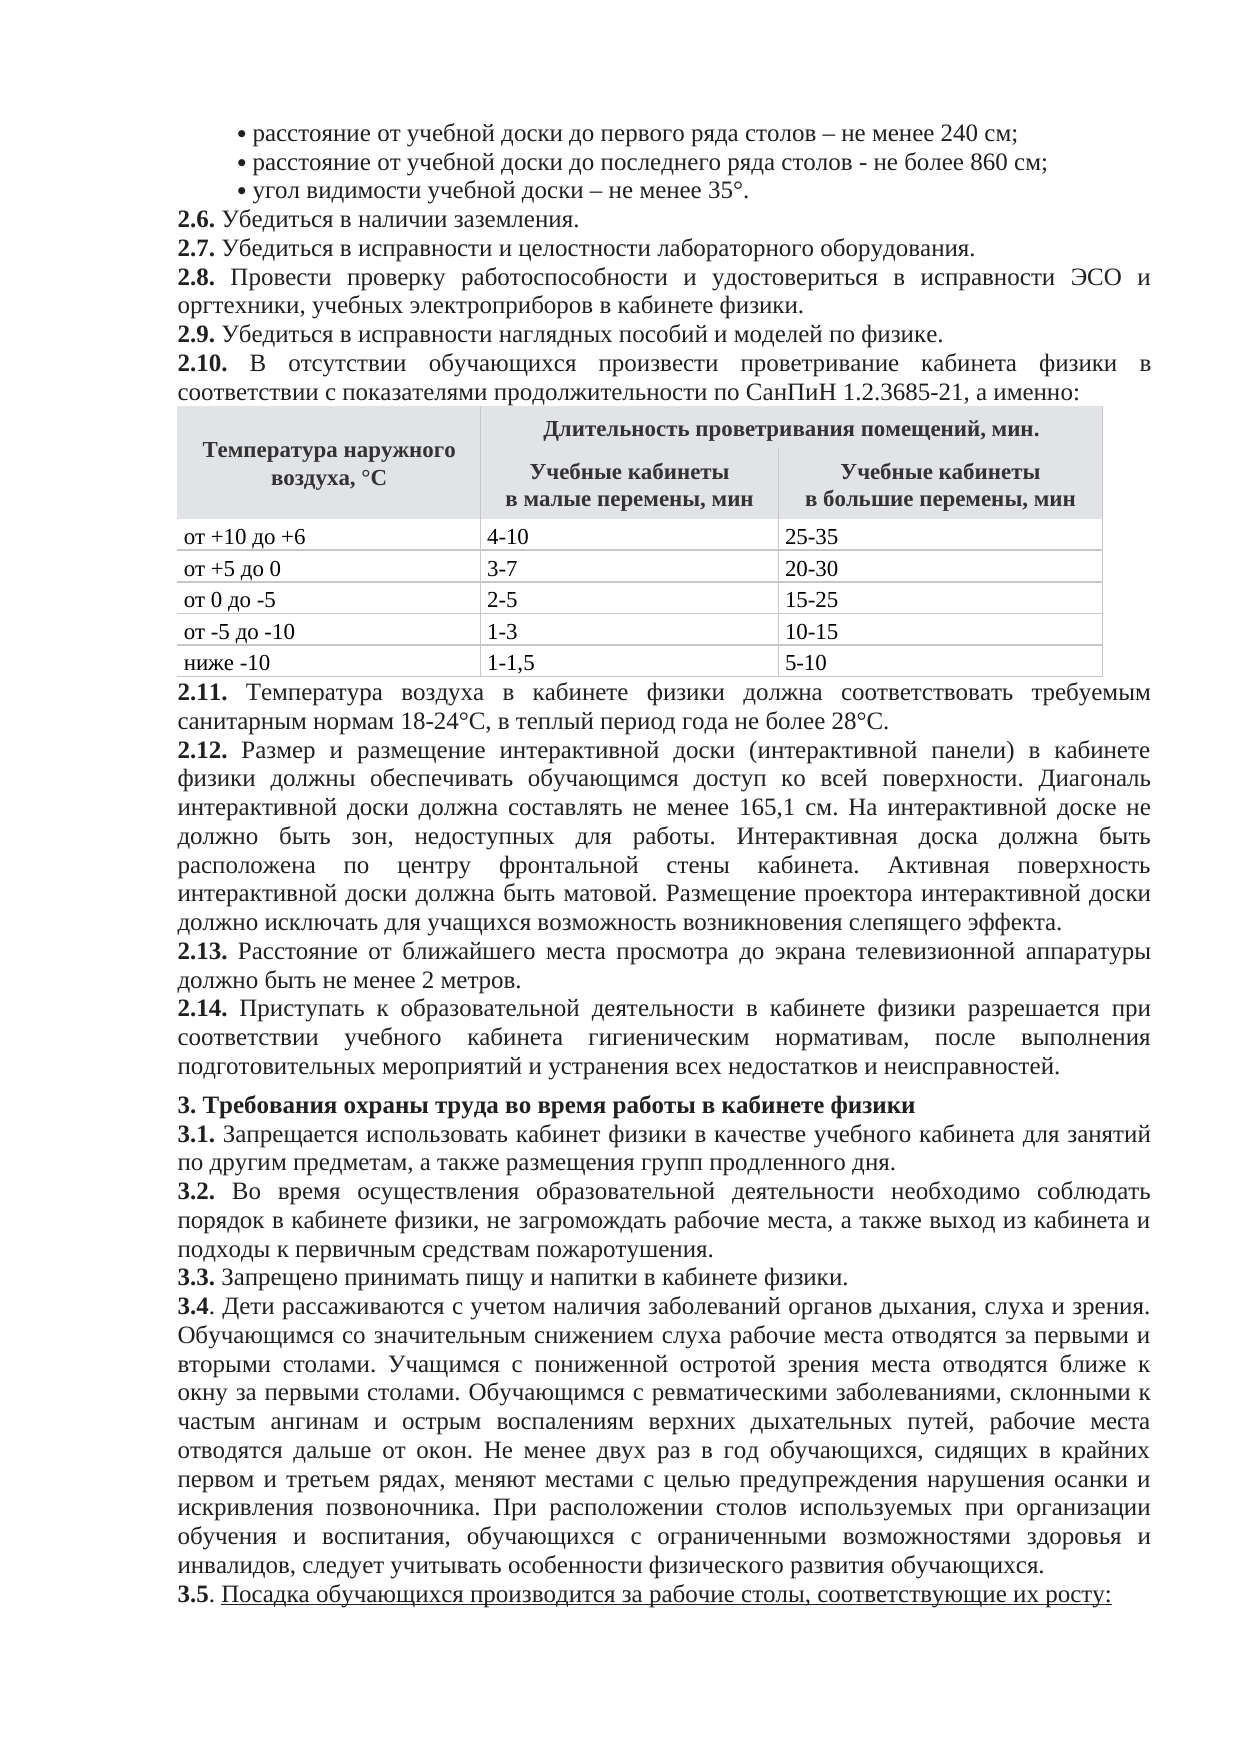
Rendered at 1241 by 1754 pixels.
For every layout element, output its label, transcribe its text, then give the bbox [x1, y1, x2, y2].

table_header Длительность проветривания помещений, мин. [481, 406, 1102, 449]
text 2.13. Расстояние от ближайшего места просмотра до экрана телевизионной аппаратуры должно быть не менее 2 метров. [177, 936, 1152, 993]
table_cell 15-25 [779, 583, 1102, 612]
text 3.4. Дети рассаживаются с учетом наличия заболеваний органов дыхания, слуха и зрения. Обучающимся со значительным снижением слуха рабочие места отводятся за первыми и вторыми столами. Учащимся с пониженной остротой зрения места отводятся ближе к окну за первыми столами. Обучающимся с ревматическими заболеваниями, склонными к частым ангинам и острым воспалениям верхних дыхательных путей, рабочие места отводятся дальше от окон. Не менее двух раз в год обучающихся, сидящих в крайних первом и третьем рядах, меняют местами с целью предупреждения нарушения осанки и искривления позвоночника. При расположении столов используемых при организации обучения и воспитания, обучающихся с ограниченными возможностями здоровья и инвалидов, следует учитывать особенности физического развития обучающихся. [177, 1291, 1152, 1579]
text 2.10. В отсутствии обучающихся произвести проветривание кабинета физики в соответствии с показателями продолжительности по СанПиН 1.2.3685-21, а именно: [177, 348, 1152, 406]
table_cell ниже -10 [177, 646, 480, 676]
table_cell 10-15 [779, 614, 1102, 644]
table_cell от -5 до -10 [177, 614, 480, 644]
text 2.14. Приступать к образовательной деятельности в кабинете физики разрешается при соответствии учебного кабинета гигиеническим нормативам, после выполнения подготовительных мероприятий и устранения всех недостатков и неисправностей. [177, 993, 1152, 1080]
text 3.5. Посадка обучающихся производится за рабочие столы, соответствующие их росту: [177, 1579, 1152, 1607]
table_cell 5-10 [779, 646, 1102, 676]
table_cell от +5 до 0 [177, 551, 480, 581]
table_cell от 0 до -5 [177, 583, 480, 612]
table_cell 25-35 [779, 519, 1102, 549]
table_cell Учебные кабинеты в малые перемены, мин [481, 449, 778, 519]
table_cell 1-3 [481, 614, 778, 644]
table_cell 3-7 [481, 551, 778, 581]
table_cell от +10 до +6 [177, 519, 480, 549]
list расстояние от учебной доски до первого ряда столов – не менее 240 см; [238, 118, 1152, 147]
list расстояние от учебной доски до последнего ряда столов - не более 860 см; [238, 147, 1152, 176]
table_cell 2-5 [481, 583, 778, 612]
table_header Температура наружного воздуха, °С [177, 406, 480, 519]
text 3.1. Запрещается использовать кабинет физики в качестве учебного кабинета для занятий по другим предметам, а также размещения групп продленного дня. [177, 1119, 1152, 1176]
text 2.11. Температура воздуха в кабинете физики должна соответствовать требуемым санитарным нормам 18-24°С, в теплый период года не более 28°С. [177, 677, 1152, 735]
table_cell 1-1,5 [481, 646, 778, 676]
text 2.6. Убедиться в наличии заземления. [177, 204, 1152, 233]
text 3.3. Запрещено принимать пищу и напитки в кабинете физики. [177, 1262, 1152, 1291]
text 2.7. Убедиться в исправности и целостности лабораторного оборудования. [177, 233, 1152, 262]
table_cell 4-10 [481, 519, 778, 549]
table_cell 20-30 [779, 551, 1102, 581]
list угол видимости учебной доски – не менее 35°. [238, 176, 1152, 204]
text 3.2. Во время осуществления образовательной деятельности необходимо соблюдать порядок в кабинете физики, не загромождать рабочие места, а также выход из кабинета и подходы к первичным средствам пожаротушения. [177, 1176, 1152, 1262]
text 2.12. Размер и размещение интерактивной доски (интерактивной панели) в кабинете физики должны обеспечивать обучающимся доступ ко всей поверхности. Диагональ интерактивной доски должна составлять не менее 165,1 см. На интерактивной доске не должно быть зон, недоступных для работы. Интерактивная доска должна быть расположена по центру фронтальной стены кабинета. Активная поверхность интерактивной доски должна быть матовой. Размещение проектора интерактивной доски должно исключать для учащихся возможность возникновения слепящего эффекта. [177, 735, 1152, 936]
table_cell Учебные кабинеты в большие перемены, мин [779, 449, 1102, 519]
text 2.9. Убедиться в исправности наглядных пособий и моделей по физике. [177, 319, 1152, 348]
text 2.8. Провести проверку работоспособности и удостовериться в исправности ЭСО и оргтехники, учебных электроприборов в кабинете физики. [177, 262, 1152, 319]
text 3. Требования охраны труда во время работы в кабинете физики [177, 1080, 1152, 1119]
